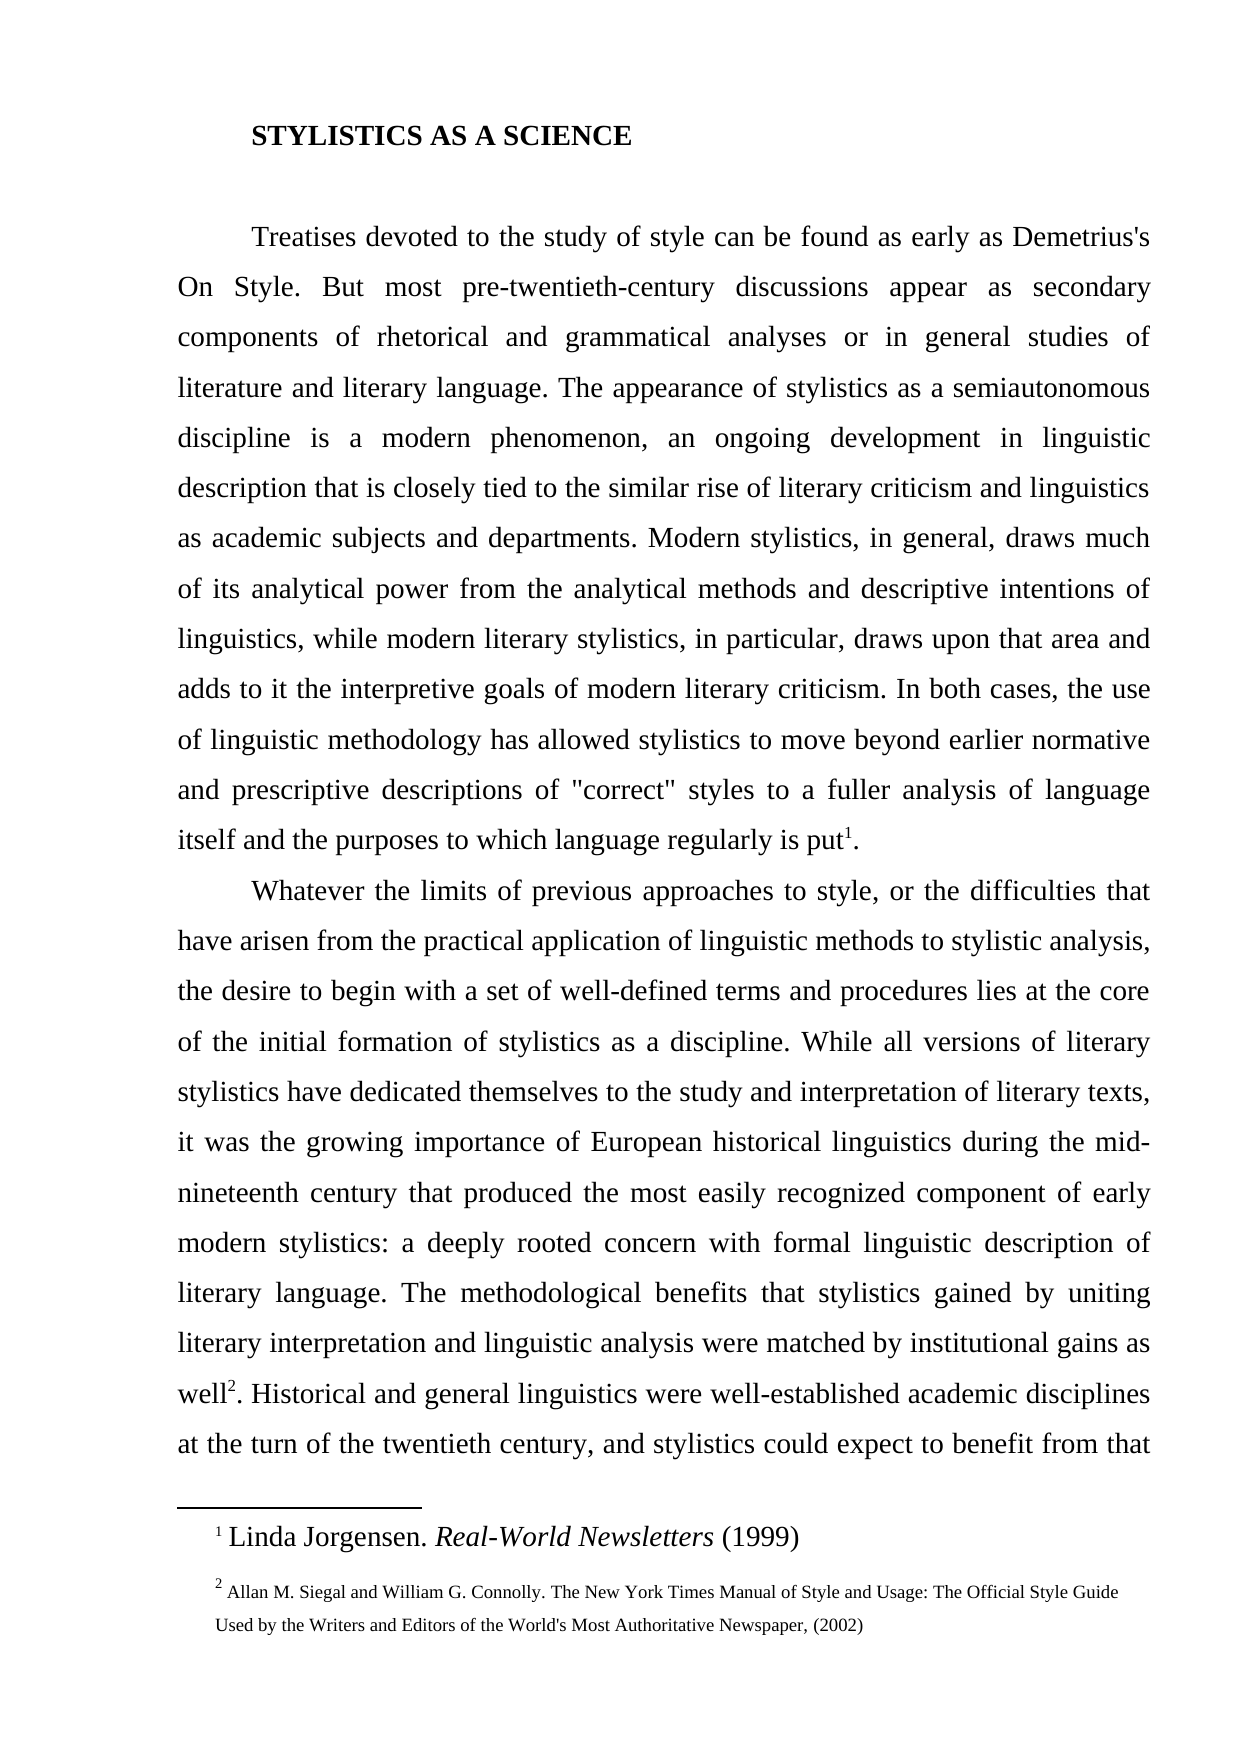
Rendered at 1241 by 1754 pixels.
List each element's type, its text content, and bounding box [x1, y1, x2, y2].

text STYLISTICS AS A SCIENCE [177, 118, 1152, 152]
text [177, 873, 1152, 1460]
text Treatises devoted to the study of style can be found as early as Demetrius's On Style. But most pre-twentieth-century discussions appear as secondary components of rhetorical and grammatical analyses or in general studies of literature and literary language. The appearance of stylistics as a semiautonomous discipline is a modern phenomenon, an ongoing development in linguistic description that is closely tied to the similar rise of literary criticism and linguistics as academic subjects and departments. Modern stylistics, in general, draws much of its analytical power from the analytical methods and descriptive intentions of linguistics, while modern literary stylistics, in particular, draws upon that area and adds to it the interpretive goals of modern literary criticism. In both cases, the use of linguistic methodology has allowed stylistics to move beyond earlier normative and prescriptive descriptions of "correct" styles to a fuller analysis of language itself and the purposes to which language regularly is put. [177, 219, 1152, 856]
